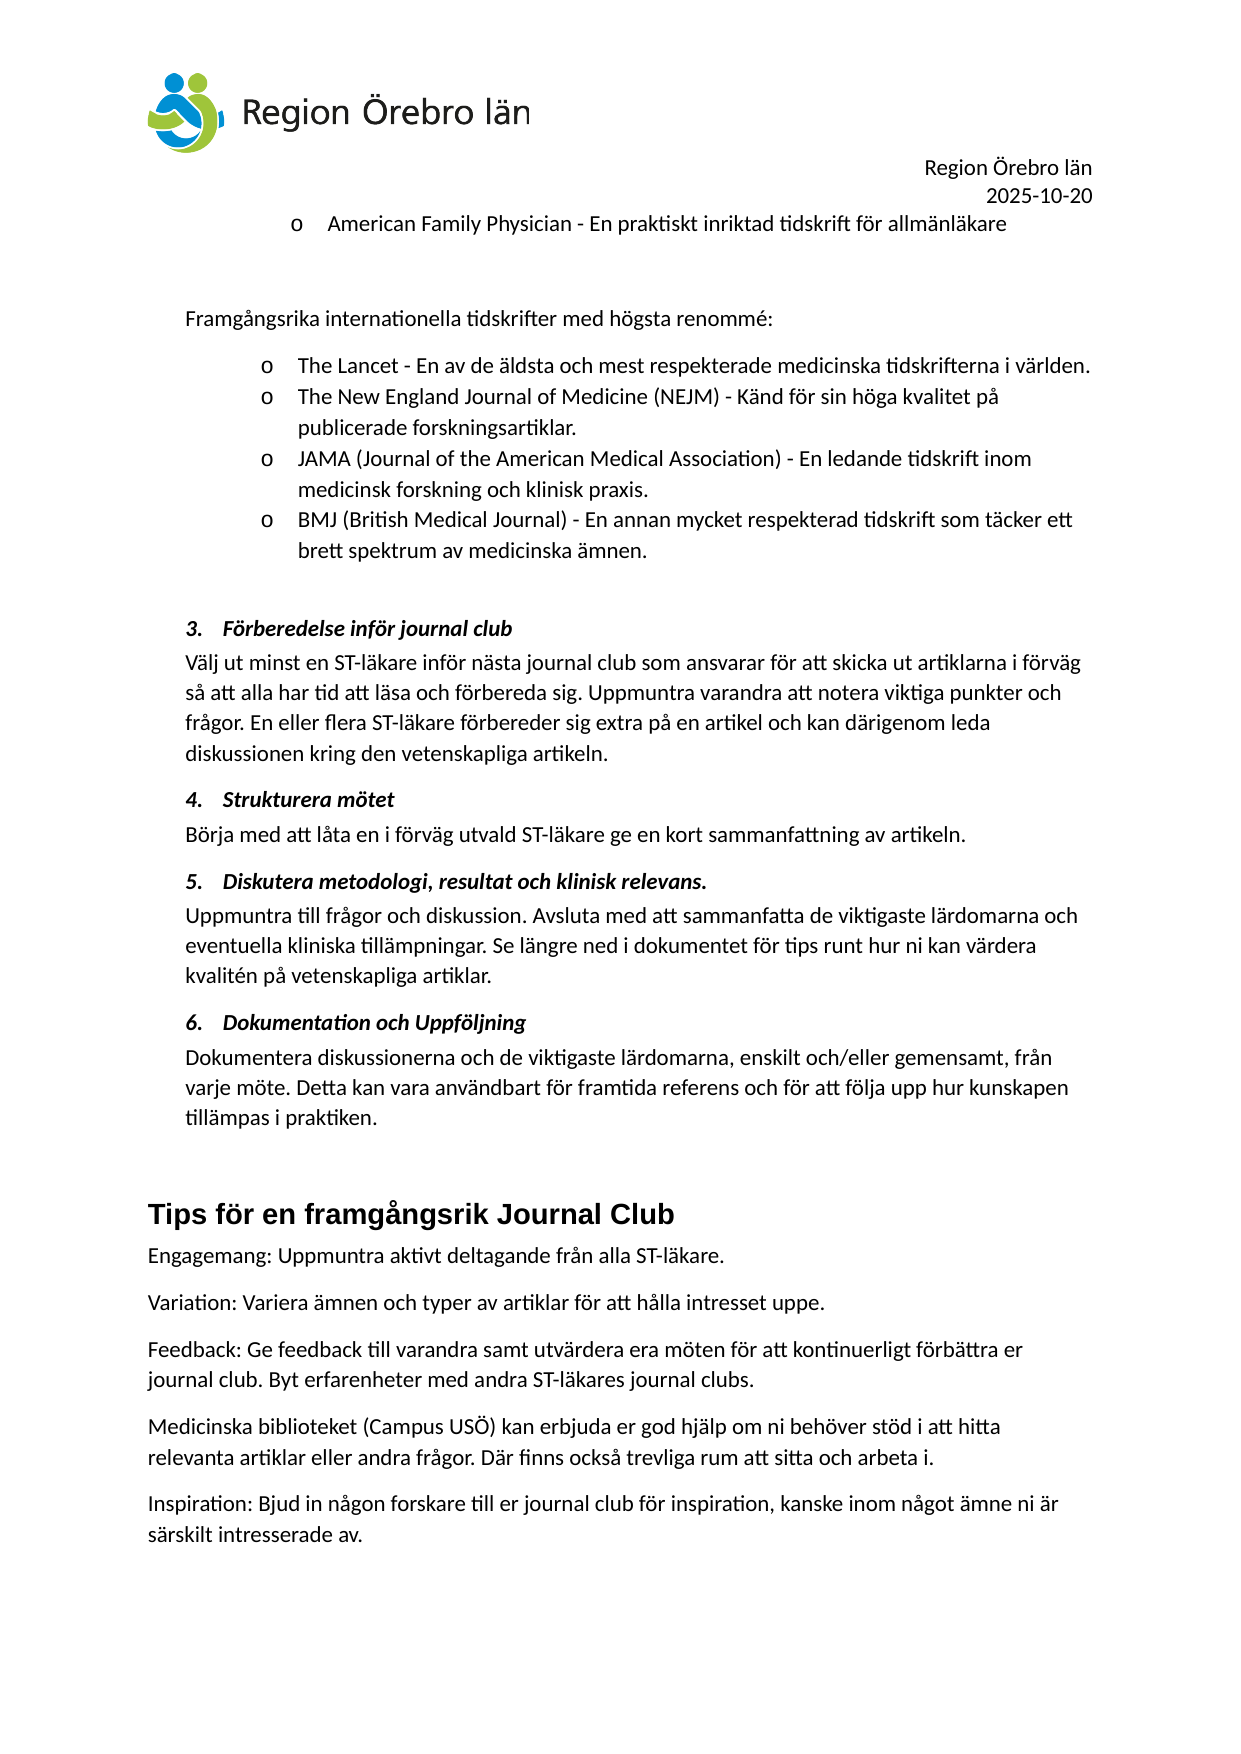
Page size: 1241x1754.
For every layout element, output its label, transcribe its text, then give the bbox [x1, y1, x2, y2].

text Framgångsrika internationella tidskrifter med högsta renommé: [185, 304, 1093, 332]
picture [147, 73, 529, 153]
list BMJ (British Medical Journal) - En annan mycket respekterad tidskrift som täcker ett brett spektrum av medicinska ämnen. [260, 505, 1093, 565]
text Uppmuntra till frågor och diskussion. Avsluta med att sammanfatta de viktigaste lärdomarna och eventuella kliniska tillämpningar. Se längre ned i dokumentet för tips runt hur ni kan värdera kvalitén på vetenskapliga artiklar. [185, 901, 1093, 990]
subtitle Dokumentation och Uppföljning [185, 1008, 1093, 1037]
list The Lancet - En av de äldsta och mest respekterade medicinska tidskrifterna i världen. [260, 351, 1093, 380]
text Feedback: Ge feedback till varandra samt utvärdera era möten för att kontinuerligt förbättra er journal club. Byt erfarenheter med andra ST-läkares journal clubs. [148, 1335, 1093, 1393]
list The New England Journal of Medicine (NEJM) - Känd för sin höga kvalitet på publicerade forskningsartiklar. [260, 382, 1093, 442]
text Medicinska biblioteket (Campus USÖ) kan erbjuda er god hjälp om ni behöver stöd i att hitta relevanta artiklar eller andra frågor. Där finns också trevliga rum att sitta och arbeta i. [148, 1412, 1093, 1471]
text Dokumentera diskussionerna och de viktigaste lärdomarna, enskilt och/eller gemensamt, från varje möte. Detta kan vara användbart för framtida referens och för att följa upp hur kunskapen tillämpas i praktiken. [185, 1043, 1093, 1131]
text Inspiration: Bjud in någon forskare till er journal club för inspiration, kanske inom något ämne ni är särskilt intresserade av. [148, 1489, 1093, 1548]
text Börja med att låta en i förväg utvald ST-läkare ge en kort sammanfattning av artikeln. [148, 820, 1093, 848]
subtitle Tips för en framgångsrik Journal Club [148, 1197, 1093, 1231]
text Engagemang: Uppmuntra aktivt deltagande från alla ST-läkare. [148, 1242, 1093, 1269]
subtitle Diskutera metodologi, resultat och klinisk relevans. [185, 867, 1093, 895]
subtitle Strukturera mötet [185, 786, 1093, 814]
list American Family Physician - En praktiskt inriktad tidskrift för allmänläkare [290, 209, 1093, 238]
list JAMA (Journal of the American Medical Association) - En ledande tidskrift inom medicinsk forskning och klinisk praxis. [260, 444, 1093, 503]
text Välj ut minst en ST-läkare inför nästa journal club som ansvarar för att skicka ut artiklarna i förväg så att alla har tid att läsa och förbereda sig. Uppmuntra varandra att notera viktiga punkter och frågor. En eller flera ST-läkare förbereder sig extra på en artikel och kan därigenom leda diskussionen kring den vetenskapliga artikeln. [185, 648, 1093, 767]
text Variation: Variera ämnen och typer av artiklar för att hålla intresset uppe. [148, 1288, 1093, 1316]
subtitle Förberedelse inför journal club [185, 614, 1093, 642]
